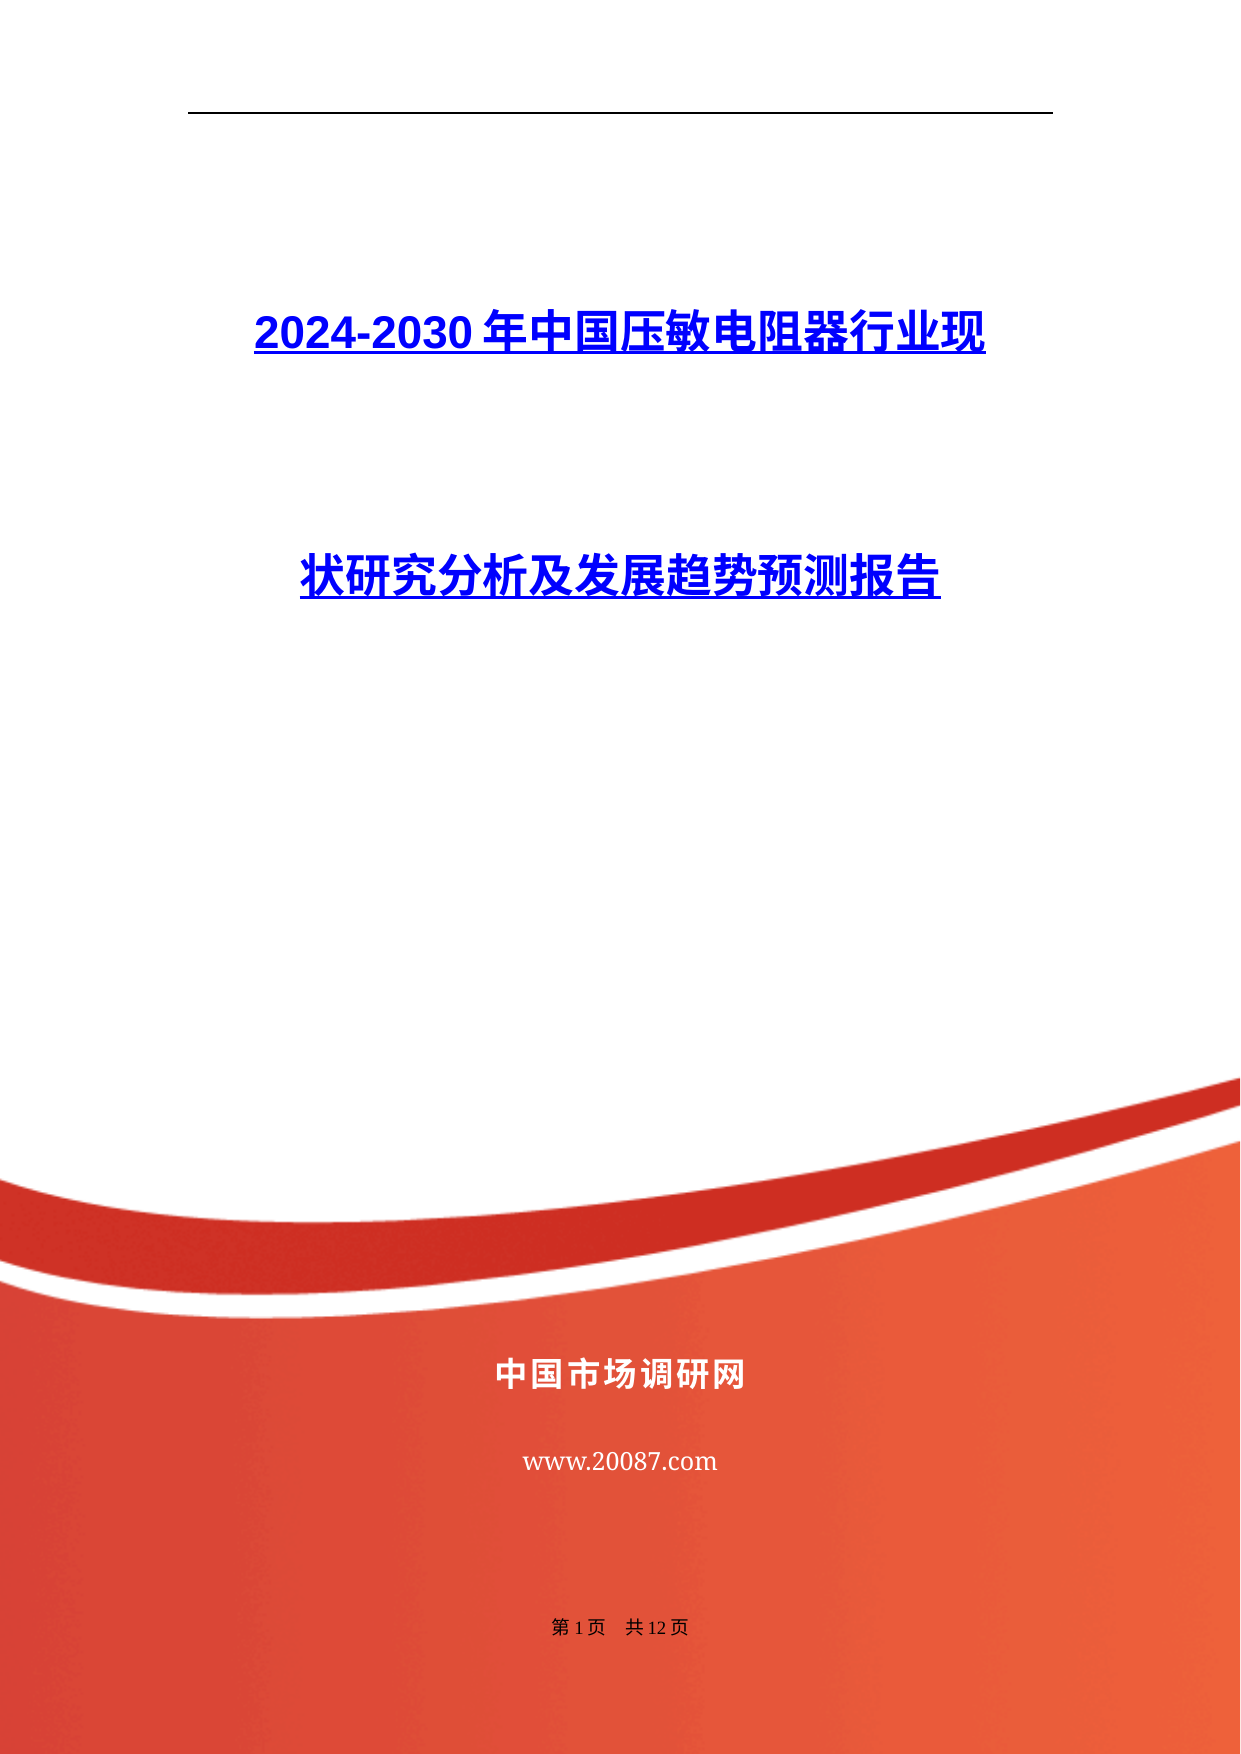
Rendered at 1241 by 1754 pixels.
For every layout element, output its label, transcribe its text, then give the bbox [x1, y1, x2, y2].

subtitle 中国市场调研网 [187, 1339, 1053, 1404]
text www.20087.com [187, 1428, 1053, 1493]
picture [0, 1006, 1241, 1754]
table_header 2024-2030年中国压敏电阻器行业现状研究分析及发展趋势预测报告 [188, 207, 1053, 773]
